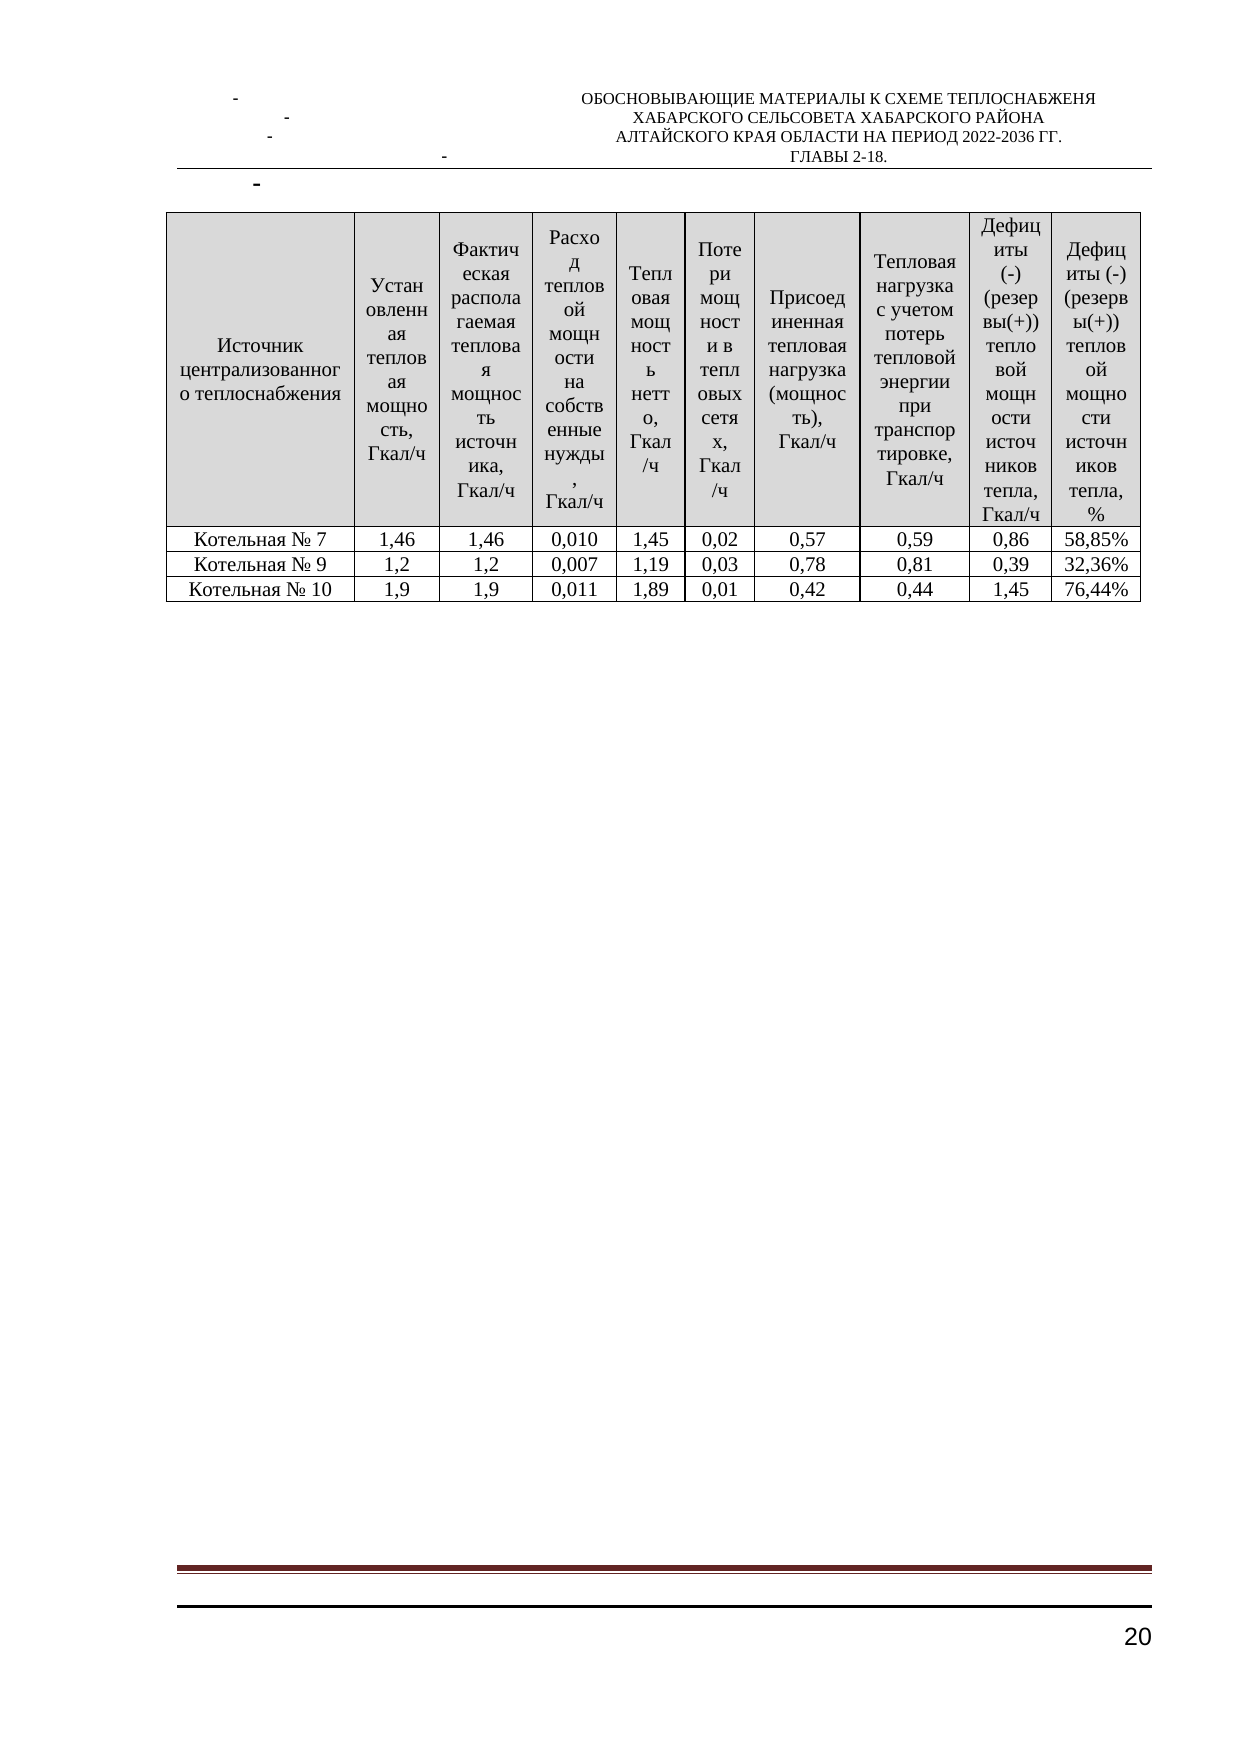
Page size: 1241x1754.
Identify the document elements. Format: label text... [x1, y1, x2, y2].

table_cell 0,007 [533, 552, 616, 576]
table_cell 0,44 [861, 577, 969, 601]
table_header Тепловая мощность нетто, Гкал/ч [617, 213, 684, 526]
table_header Источник централизованного теплоснабжения [167, 213, 354, 526]
table_cell 0,03 [686, 552, 754, 576]
table_cell Котельная № 9 [167, 552, 354, 576]
table_cell 1,2 [355, 552, 439, 576]
table_cell 1,9 [355, 577, 439, 601]
table_cell 76,44% [1052, 577, 1140, 601]
table_cell 0,81 [861, 552, 969, 576]
table_header Потери мощности в тепловых сетях, Гкал/ч [686, 213, 754, 526]
table_cell 0,86 [970, 527, 1051, 551]
table_cell 1,19 [617, 552, 684, 576]
table_cell 1,46 [440, 527, 532, 551]
table_header Расход тепловой мощности на собственные нужды, Гкал/ч [533, 213, 616, 526]
table_cell 1,45 [617, 527, 684, 551]
table_cell 0,42 [755, 577, 859, 601]
table_header Установленная тепловая мощность, Гкал/ч [355, 213, 439, 526]
table_cell 32,36% [1052, 552, 1140, 576]
table_cell 0,01 [686, 577, 754, 601]
table_cell 0,39 [970, 552, 1051, 576]
table_cell 1,46 [355, 527, 439, 551]
table_cell 0,010 [533, 527, 616, 551]
table_cell Котельная № 7 [167, 527, 354, 551]
table_cell Котельная № 10 [167, 577, 354, 601]
table_cell 1,89 [617, 577, 684, 601]
table_cell 1,9 [440, 577, 532, 601]
table_cell 1,45 [970, 577, 1051, 601]
table_cell 1,2 [440, 552, 532, 576]
table_cell 0,59 [861, 527, 969, 551]
table_cell 0,78 [755, 552, 859, 576]
table_cell 0,02 [686, 527, 754, 551]
table_header Тепловая нагрузка с учетом потерь тепловой энергии при транспортировке, Гкал/ч [861, 213, 969, 526]
table_header Дефициты (-) (резервы(+)) тепловой мощности источников тепла, Гкал/ч [970, 213, 1051, 526]
table_cell 0,011 [533, 577, 616, 601]
table_header Фактическая располагаемая тепловая мощность источника, Гкал/ч [440, 213, 532, 526]
table_header Присоединенная тепловая нагрузка (мощность), Гкал/ч [755, 213, 859, 526]
table_cell 0,57 [755, 527, 859, 551]
table_header Дефициты (-) (резервы(+)) тепловой мощности источников тепла, % [1052, 213, 1140, 526]
table_cell 58,85% [1052, 527, 1140, 551]
